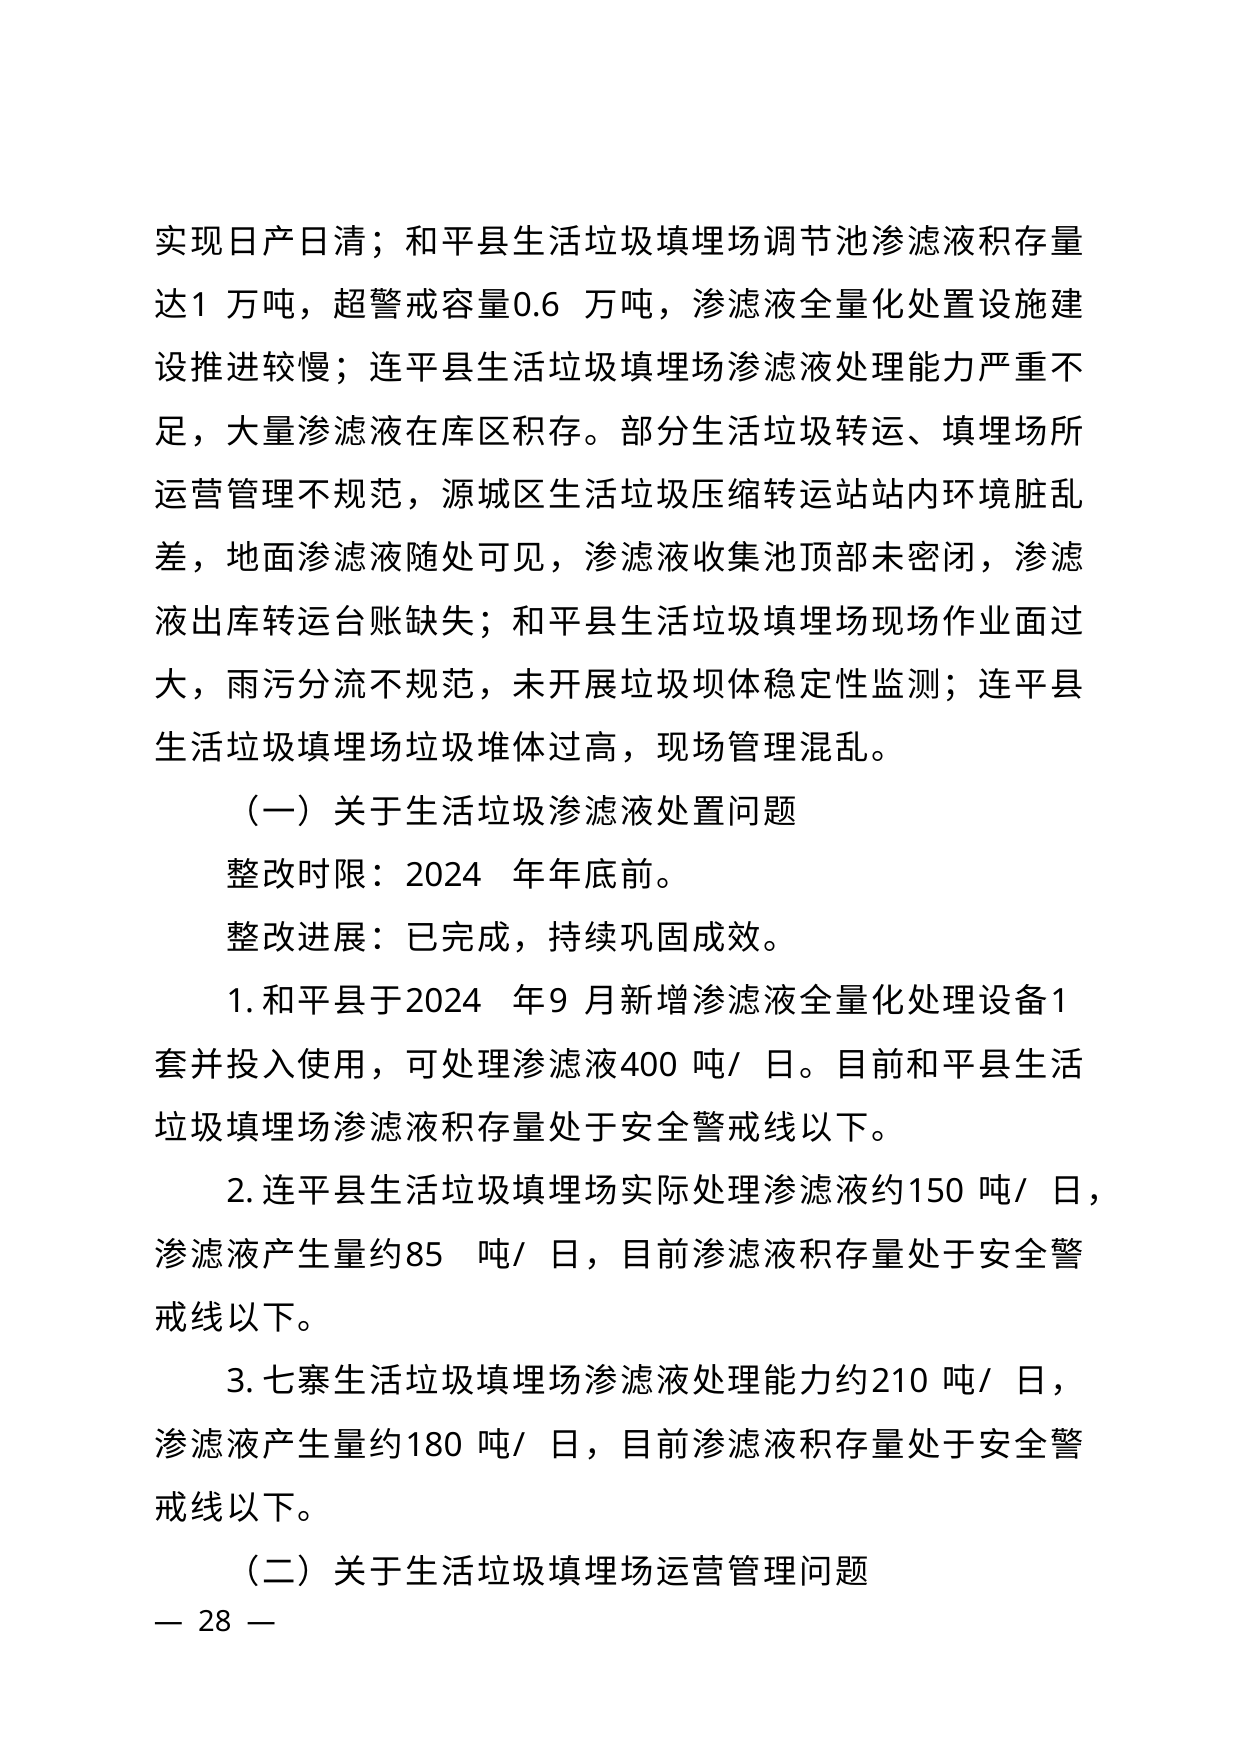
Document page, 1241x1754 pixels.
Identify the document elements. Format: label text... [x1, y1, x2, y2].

text 整改时限：2024年年底前。 [154, 840, 1086, 903]
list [154, 207, 1086, 777]
text 3.七寨生活垃圾填埋场渗滤液处理能力约210吨/日，渗滤液产生量约180吨/日，目前渗滤液积存量处于安全警戒线以下。 [154, 1347, 1086, 1537]
text 2.连平县生活垃圾填埋场实际处理渗滤液约150吨/日，渗滤液产生量约85吨/日，目前渗滤液积存量处于安全警戒线以下。 [154, 1157, 1086, 1347]
text （一）关于生活垃圾渗滤液处置问题 [154, 777, 1086, 840]
text 1.和平县于2024年9月新增渗滤液全量化处理设备1套并投入使用，可处理渗滤液400吨/日。目前和平县生活垃圾填埋场渗滤液积存量处于安全警戒线以下。 [154, 967, 1086, 1157]
text （二）关于生活垃圾填埋场运营管理问题 [154, 1537, 1086, 1600]
text 整改进展：已完成，持续巩固成效。 [154, 903, 1086, 967]
